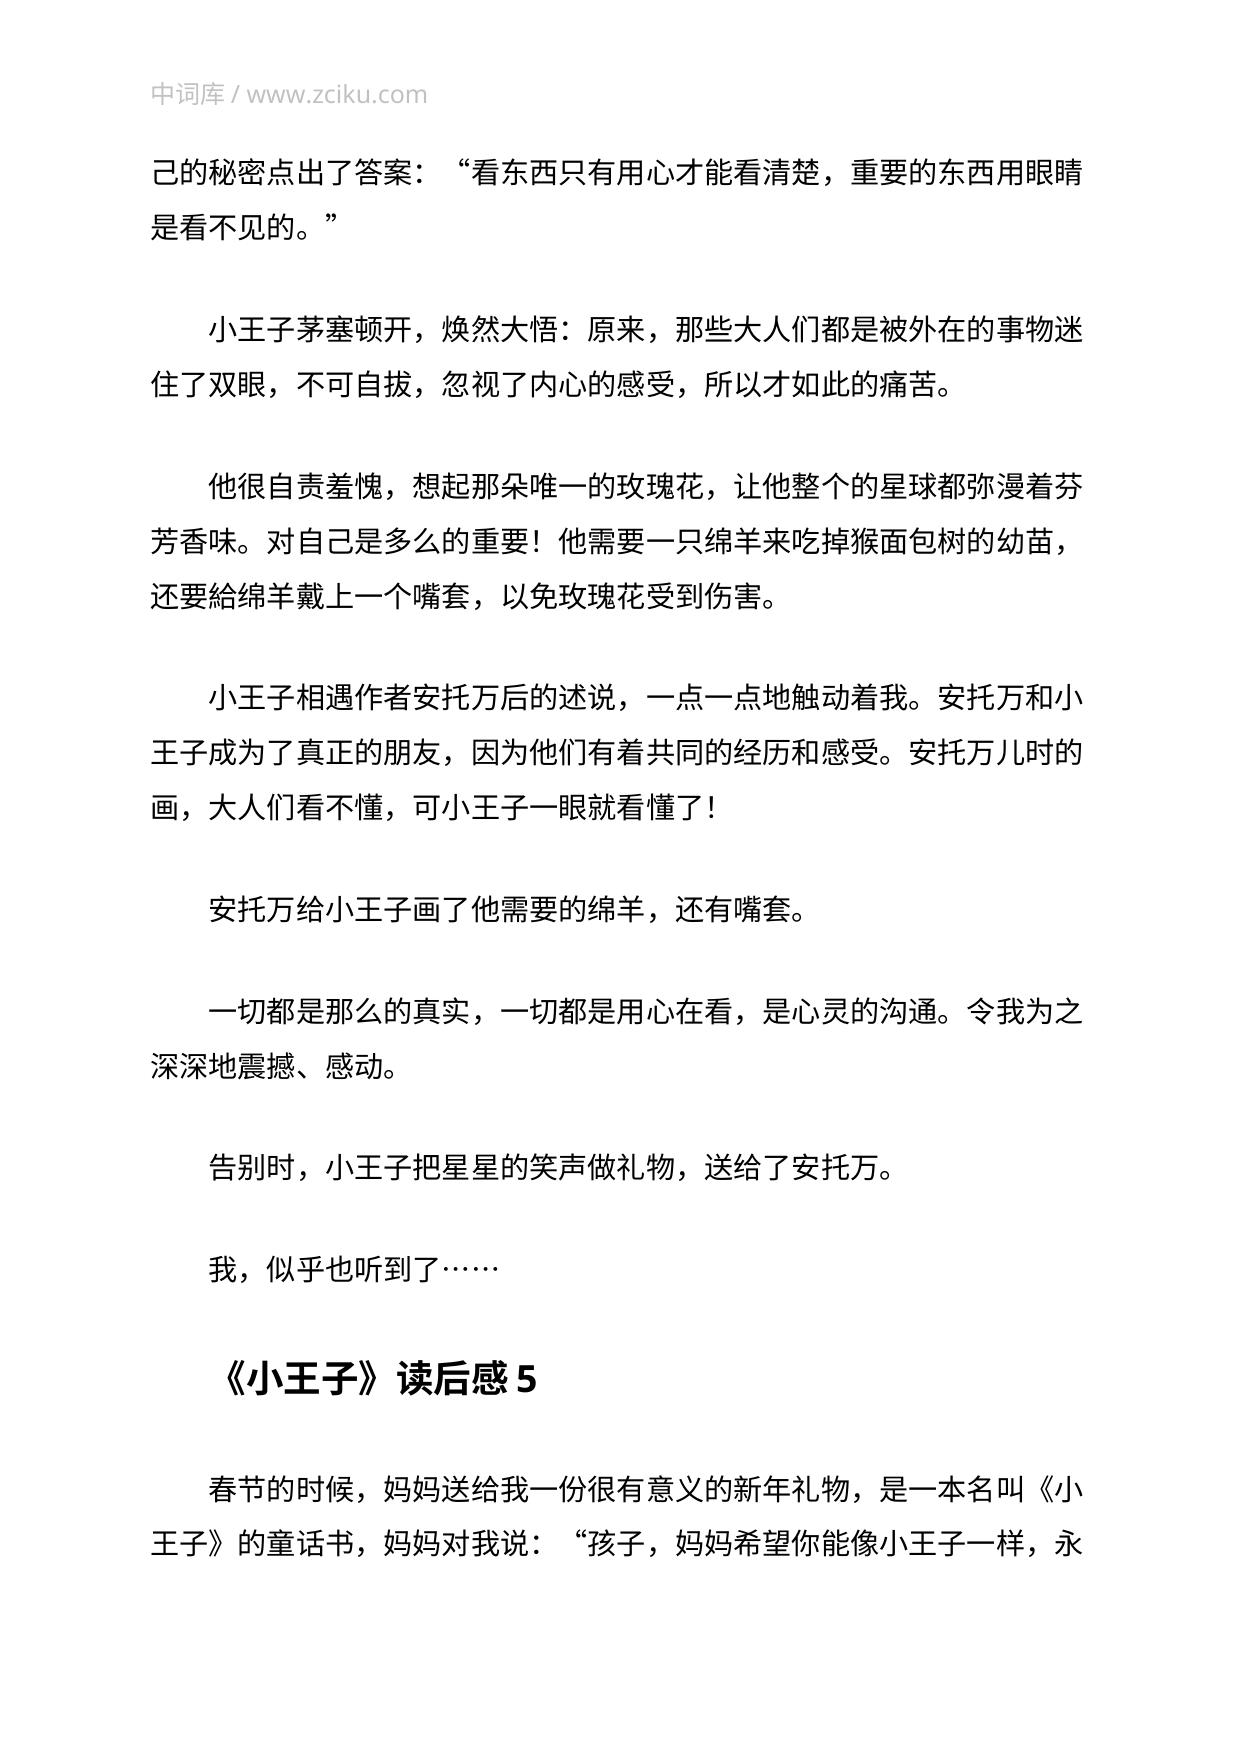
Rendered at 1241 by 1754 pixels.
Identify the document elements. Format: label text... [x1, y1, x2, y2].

text 我，似乎也听到了…… [150, 1247, 1090, 1289]
text 他很自责羞愧，想起那朵唯一的玫瑰花，让他整个的星球都弥漫着芬芳香味。对自己是多么的重要！他需要一只绵羊来吃掉猴面包树的幼苗，还要給绵羊戴上一个嘴套，以免玫瑰花受到伤害。 [150, 463, 1090, 615]
text 小王子茅塞顿开，焕然大悟：原来，那些大人们都是被外在的事物迷住了双眼，不可自拔，忽视了内心的感受，所以才如此的痛苦。 [150, 307, 1090, 404]
text 告别时，小王子把星星的笑声做礼物，送给了安托万。 [150, 1145, 1090, 1187]
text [150, 150, 1090, 247]
text 安托万给小王子画了他需要的绵羊，还有嘴套。 [150, 886, 1090, 929]
text 小王子相遇作者安托万后的述说，一点一点地触动着我。安托万和小王子成为了真正的朋友，因为他们有着共同的经历和感受。安托万儿时的画，大人们看不懂，可小王子一眼就看懂了！ [150, 675, 1090, 827]
text 《小王子》读后感5 [150, 1348, 1090, 1403]
text 一切都是那么的真实，一切都是用心在看，是心灵的沟通。令我为之深深地震撼、感动。 [150, 988, 1090, 1085]
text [150, 1466, 1090, 1563]
